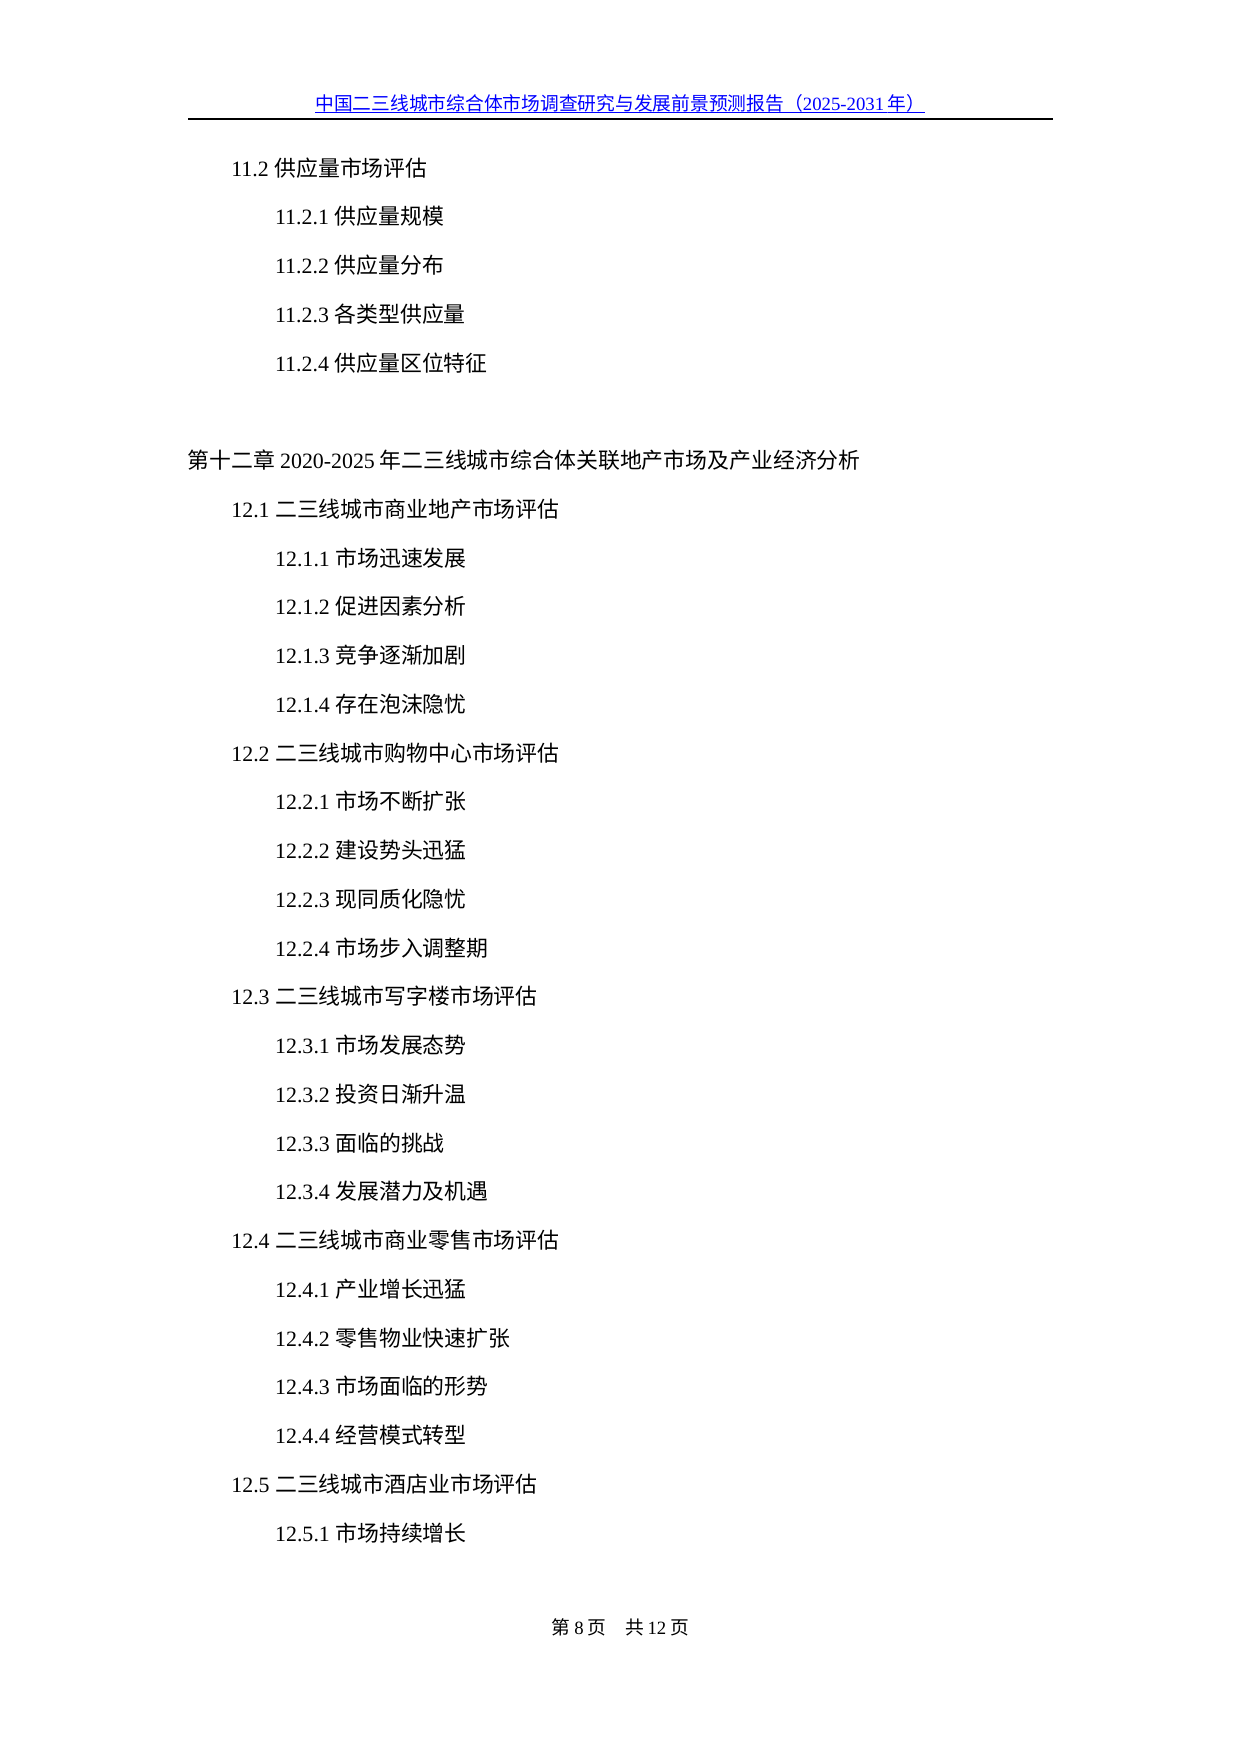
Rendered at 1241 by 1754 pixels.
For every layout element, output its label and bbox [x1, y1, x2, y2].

text [187, 150, 1053, 1548]
